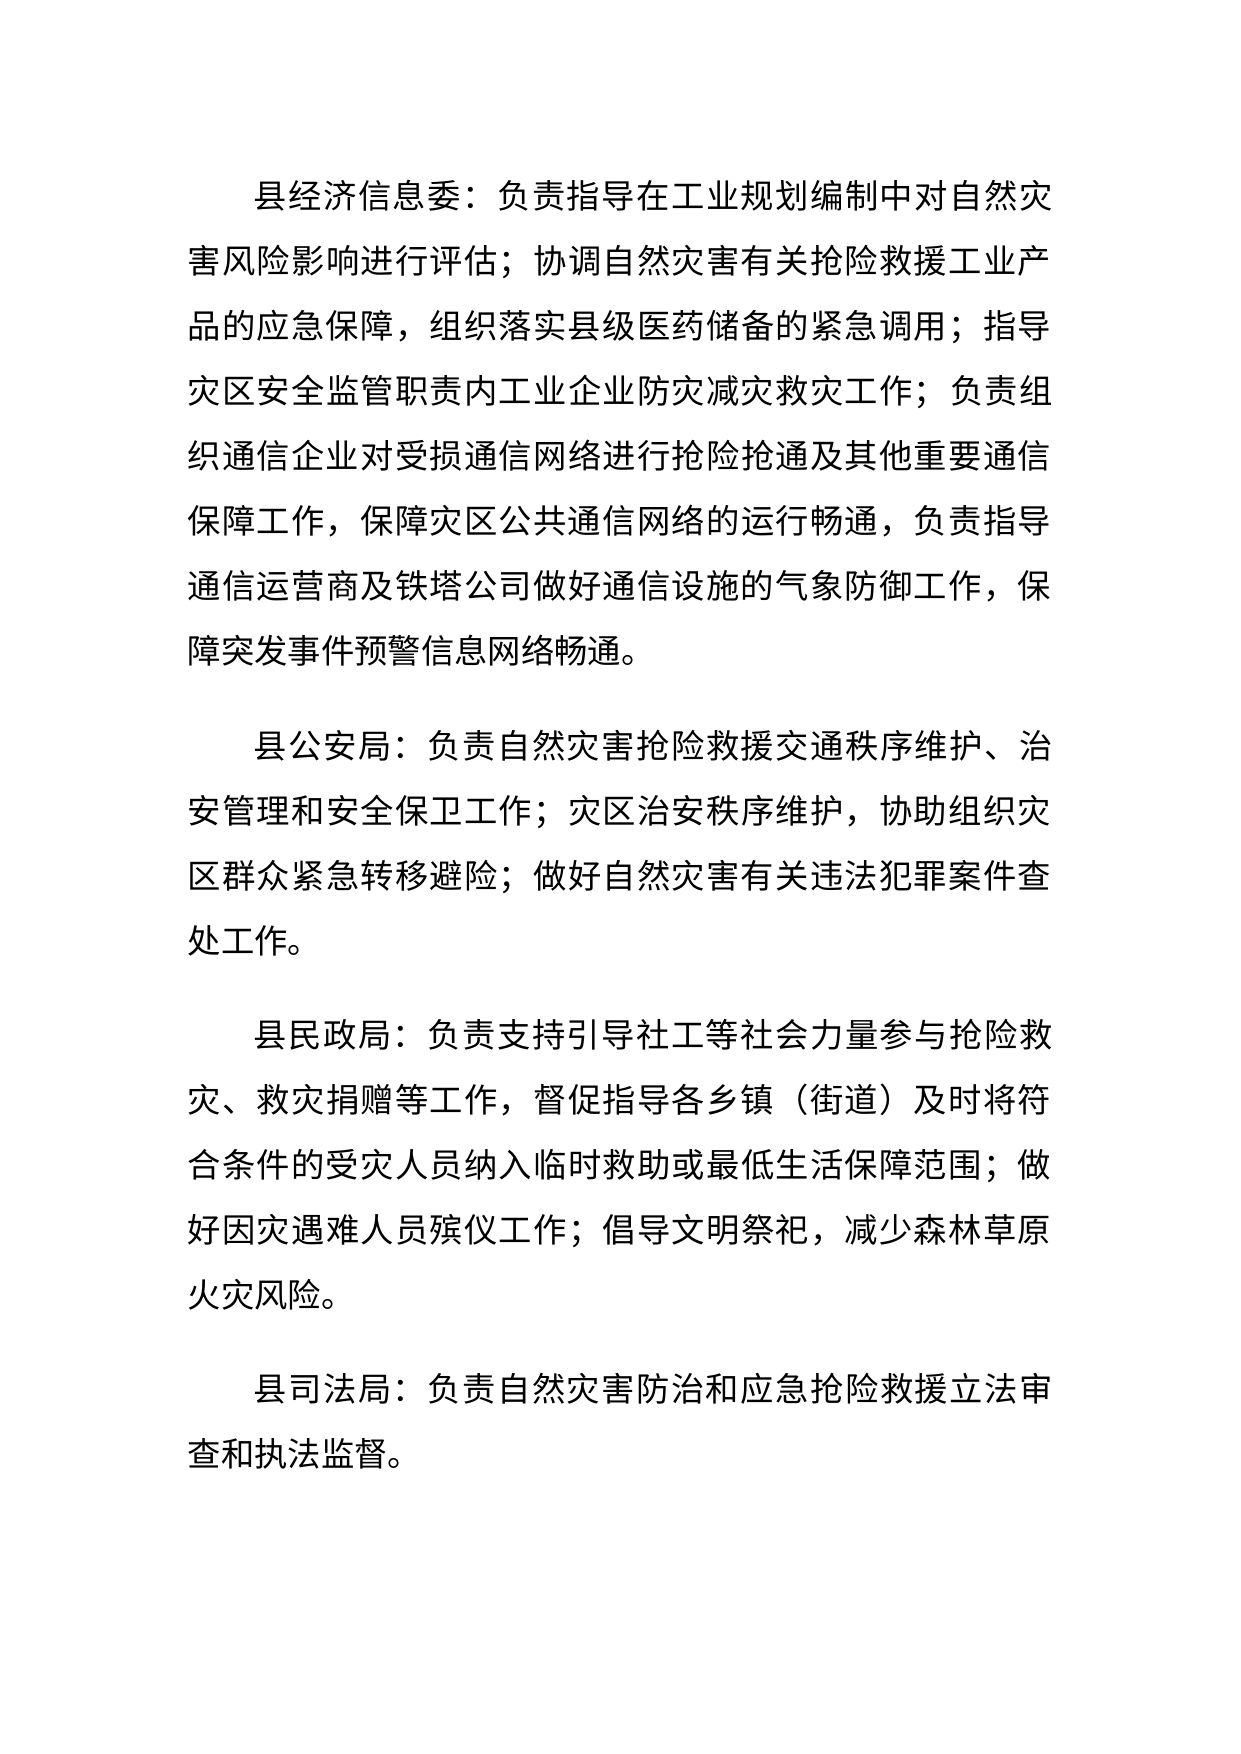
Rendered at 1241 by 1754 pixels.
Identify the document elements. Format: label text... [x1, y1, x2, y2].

text 县经济信息委：负责指导在工业规划编制中对自然灾害风险影响进行评估；协调自然灾害有关抢险救援工业产品的应急保障，组织落实县级医药储备的紧急调用；指导灾区安全监管职责内工业企业防灾减灾救灾工作；负责组织通信企业对受损通信网络进行抢险抢通及其他重要通信保障工作，保障灾区公共通信网络的运行畅通，负责指导通信运营商及铁塔公司做好通信设施的气象防御工作，保障突发事件预警信息网络畅通。 [187, 162, 1053, 682]
text 县司法局：负责自然灾害防治和应急抢险救援立法审查和执法监督。 [187, 1354, 1053, 1484]
text 县民政局：负责支持引导社工等社会力量参与抢险救灾、救灾捐赠等工作，督促指导各乡镇（街道）及时将符合条件的受灾人员纳入临时救助或最低生活保障范围；做好因灾遇难人员殡仪工作；倡导文明祭祀，减少森林草原火灾风险。 [187, 1000, 1053, 1325]
text 县公安局：负责自然灾害抢险救援交通秩序维护、治安管理和安全保卫工作；灾区治安秩序维护，协助组织灾区群众紧急转移避险；做好自然灾害有关违法犯罪案件查处工作。 [187, 711, 1053, 971]
